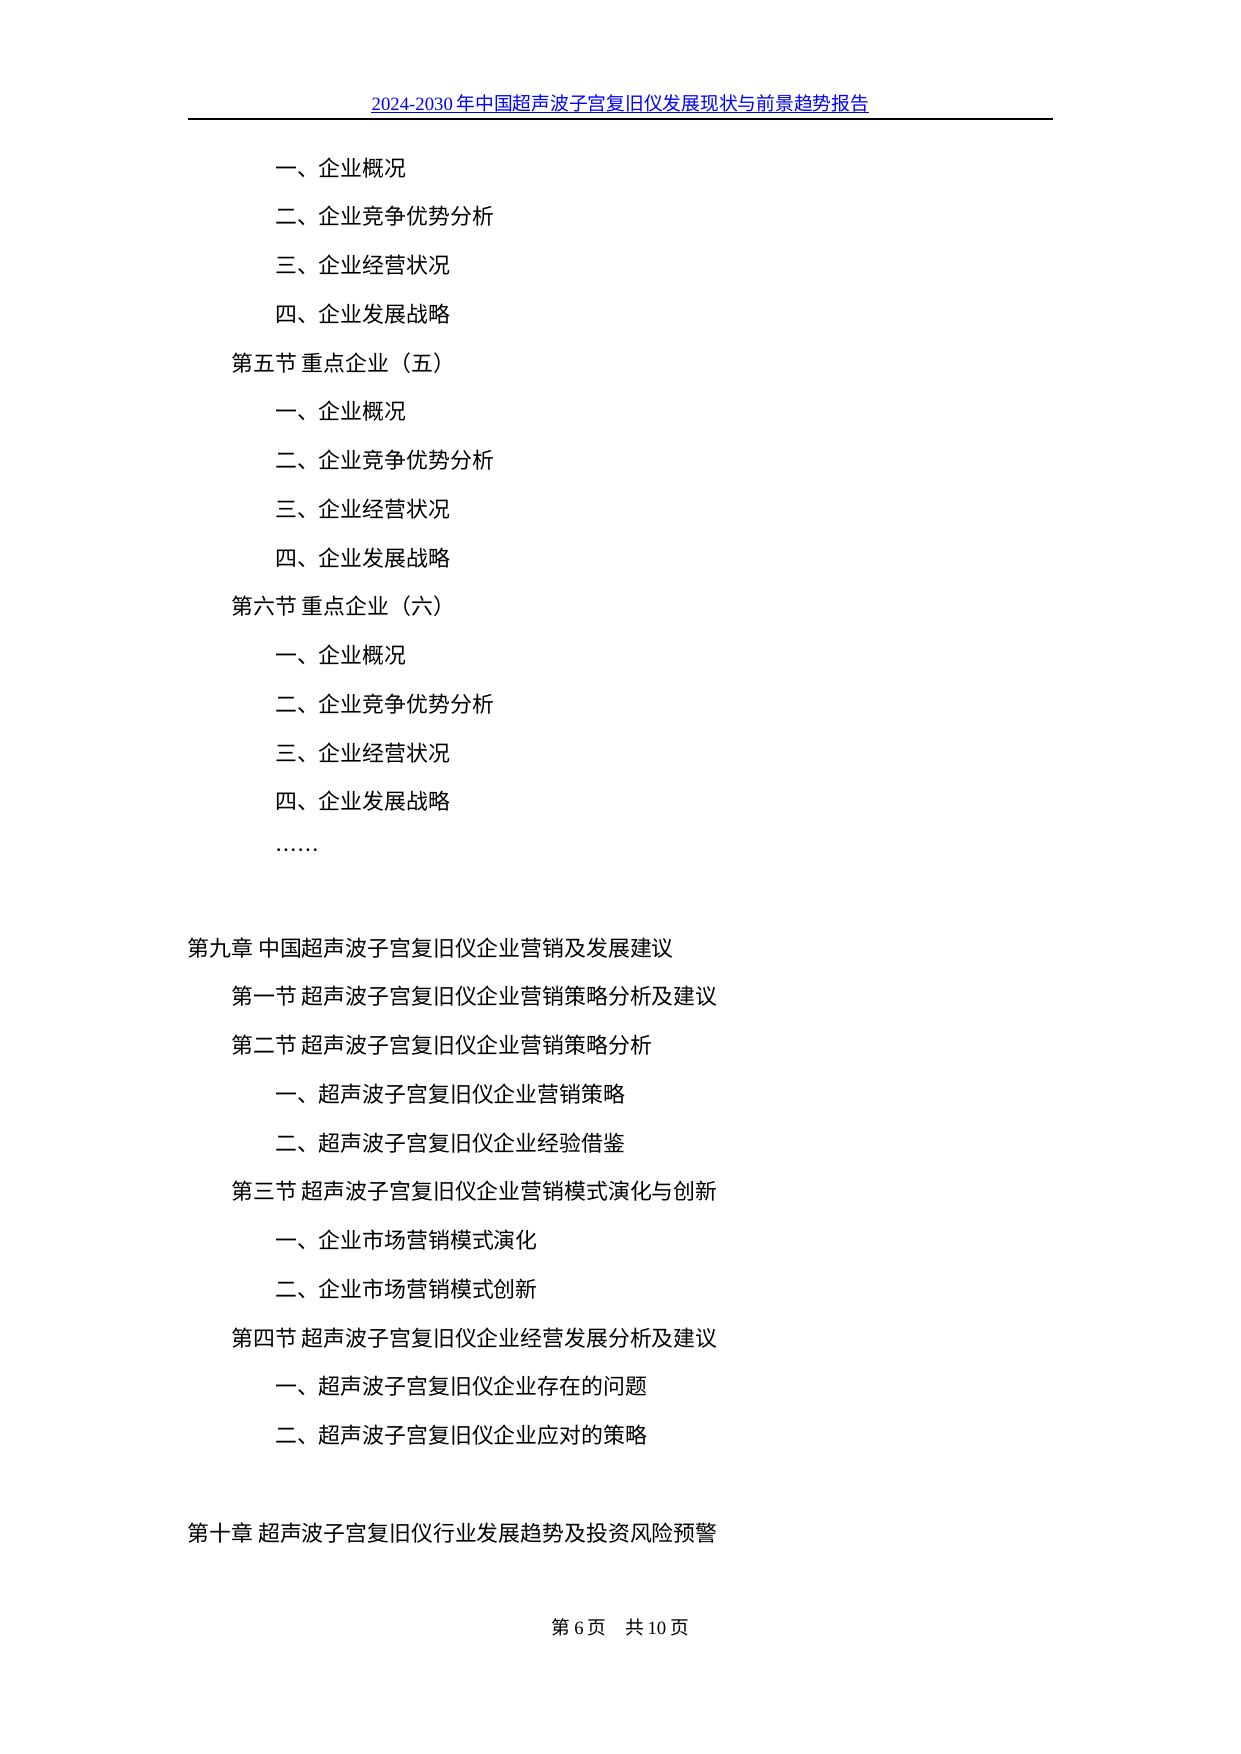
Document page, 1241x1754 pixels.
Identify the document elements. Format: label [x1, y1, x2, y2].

text [187, 150, 1053, 1548]
